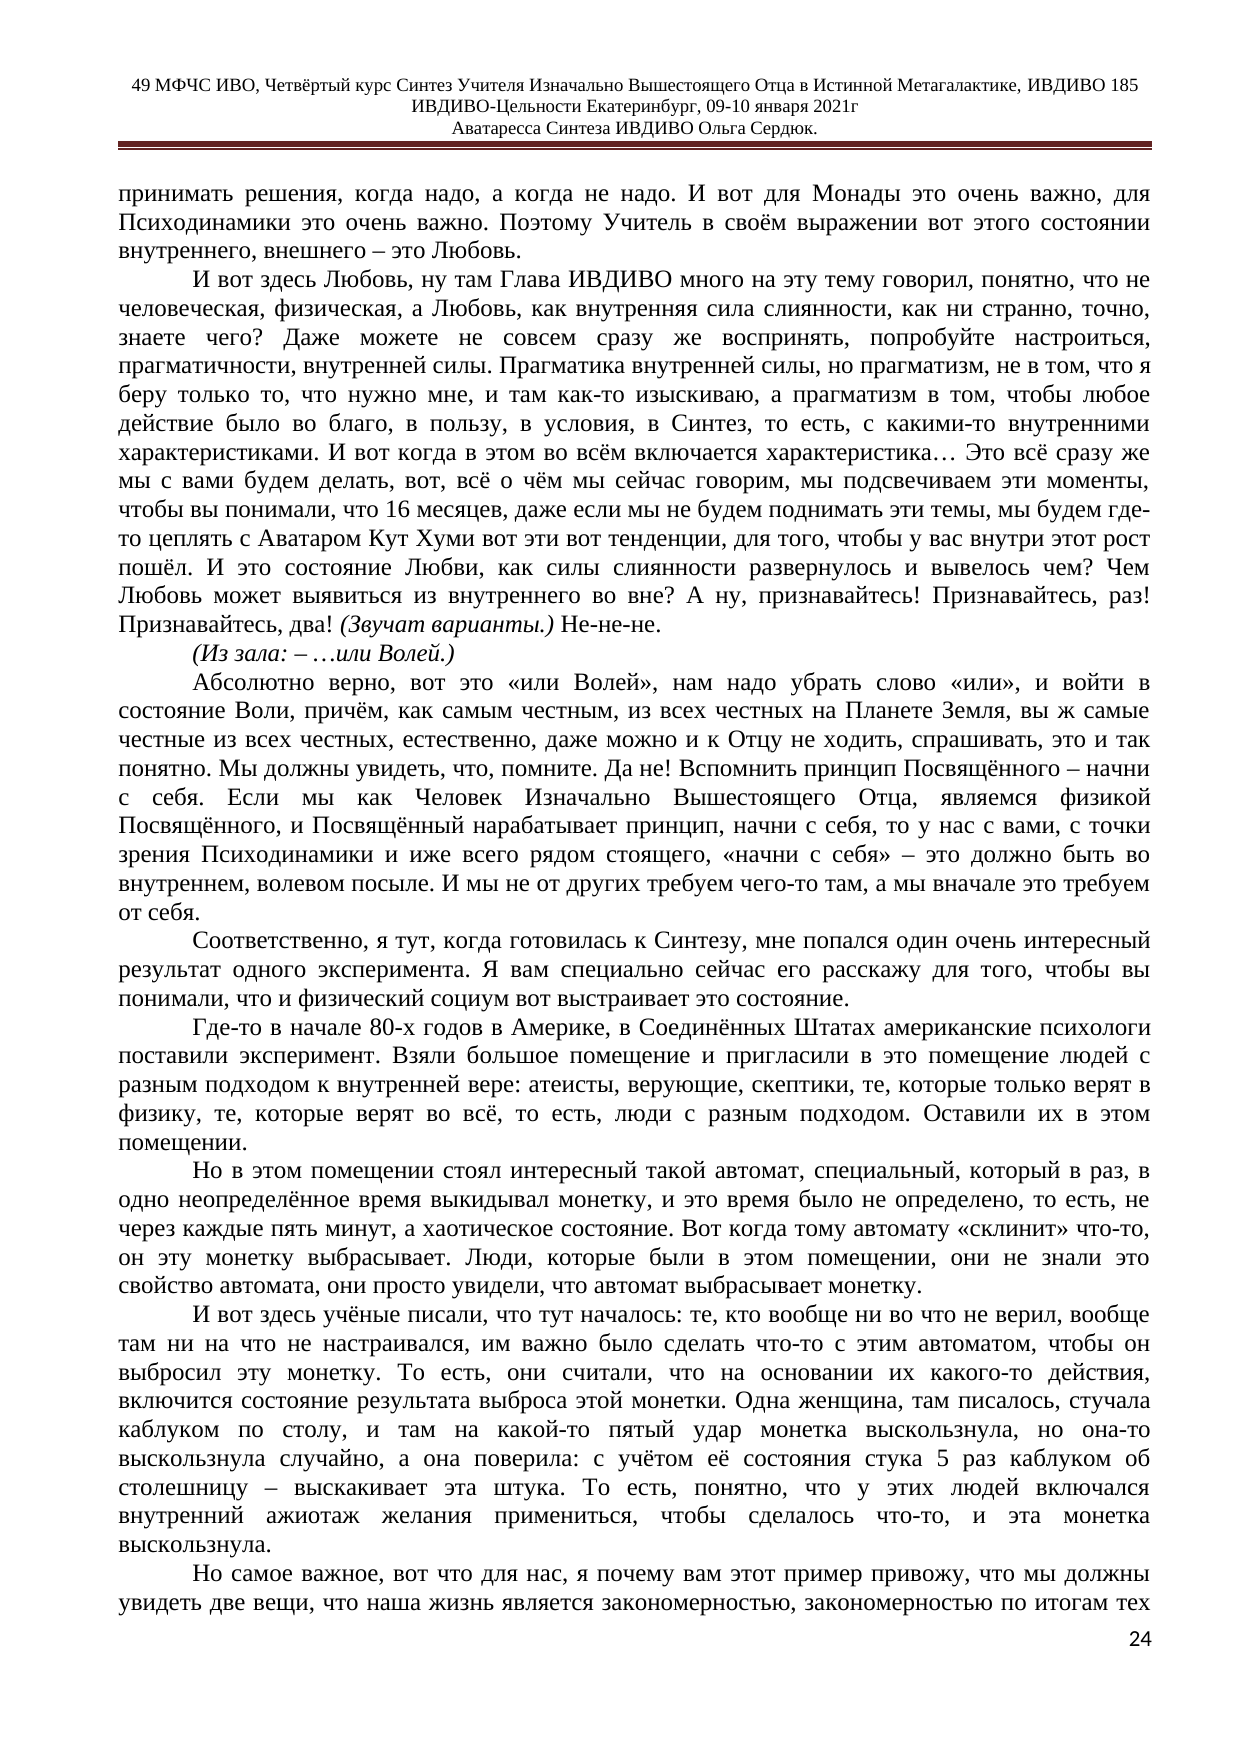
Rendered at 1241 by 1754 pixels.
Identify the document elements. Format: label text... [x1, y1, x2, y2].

text Но в этом помещении стоял интересный такой автомат, специальный, который в раз, в одно неопределённое время выкидывал монетку, и это время было не определено, то есть, не через каждые пять минут, а хаотическое состояние. Вот когда тому автомату «склинит» что-то, он эту монетку выбрасывает. Люди, которые были в этом помещении, они не знали это свойство автомата, они просто увидели, что автомат выбрасывает монетку. [118, 1155, 1152, 1299]
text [118, 178, 1152, 264]
text Соответственно, я тут, когда готовилась к Синтезу, мне попался один очень интересный результат одного эксперимента. Я вам специально сейчас его расскажу для того, чтобы вы понимали, что и физический социум вот выстраивает это состояние. [118, 925, 1152, 1012]
text (Из зала: – …или Волей.) [118, 638, 1152, 667]
text И вот здесь Любовь, ну там Глава ИВДИВО много на эту тему говорил, понятно, что не человеческая, физическая, а Любовь, как внутренняя сила слиянности, как ни странно, точно, знаете чего? Даже можете не совсем сразу же воспринять, попробуйте настроиться, прагматичности, внутренней силы. Прагматика внутренней силы, но прагматизм, не в том, что я беру только то, что нужно мне, и там как-то изыскиваю, а прагматизм в том, чтобы любое действие было во благо, в пользу, в условия, в Синтез, то есть, с какими-то внутренними характеристиками. И вот когда в этом во всём включается характеристика… Это всё сразу же мы с вами будем делать, вот, всё о чём мы сейчас говорим, мы подсвечиваем эти моменты, чтобы вы понимали, что 16 месяцев, даже если мы не будем поднимать эти темы, мы будем где-то цеплять с Аватаром Кут Хуми вот эти вот тенденции, для того, чтобы у вас внутри этот рост пошёл. И это состояние Любви, как силы слиянности развернулось и вывелось чем? Чем Любовь может выявиться из внутреннего во вне? А ну, признавайтесь! Признавайтесь, раз! Признавайтесь, два! (Звучат варианты.) Не-не-не. [118, 264, 1152, 638]
text Абсолютно верно, вот это «или Волей», нам надо убрать слово «или», и войти в состояние Воли, причём, как самым честным, из всех честных на Планете Земля, вы ж самые честные из всех честных, естественно, даже можно и к Отцу не ходить, спрашивать, это и так понятно. Мы должны увидеть, что, помните. Да не! Вспомнить принцип Посвящённого – начни с себя. Если мы как Человек Изначально Вышестоящего Отца, являемся физикой Посвящённого, и Посвящённый нарабатывает принцип, начни с себя, то у нас с вами, с точки зрения Психодинамики и иже всего рядом стоящего, «начни с себя» – это должно быть во внутреннем, волевом посыле. И мы не от других требуем чего-то там, а мы вначале это требуем от себя. [118, 667, 1152, 925]
text И вот здесь учёные писали, что тут началось: те, кто вообще ни во что не верил, вообще там ни на что не настраивался, им важно было сделать что-то с этим автоматом, чтобы он выбросил эту монетку. То есть, они считали, что на основании их какого-то действия, включится состояние результата выброса этой монетки. Одна женщина, там писалось, стучала каблуком по столу, и там на какой-то пятый удар монетка выскользнула, но она-то выскользнула случайно, а она поверила: с учётом её состояния стука 5 раз каблуком об столешницу – выскакивает эта штука. То есть, понятно, что у этих людей включался внутренний ажиотаж желания примениться, чтобы сделалось что-то, и эта монетка выскользнула. [118, 1299, 1152, 1558]
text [118, 1558, 1152, 1615]
text Где-то в начале 80-х годов в Америке, в Соединённых Штатах американские психологи поставили эксперимент. Взяли большое помещение и пригласили в это помещение людей с разным подходом к внутренней вере: атеисты, верующие, скептики, те, которые только верят в физику, те, которые верят во всё, то есть, люди с разным подходом. Оставили их в этом помещении. [118, 1012, 1152, 1155]
